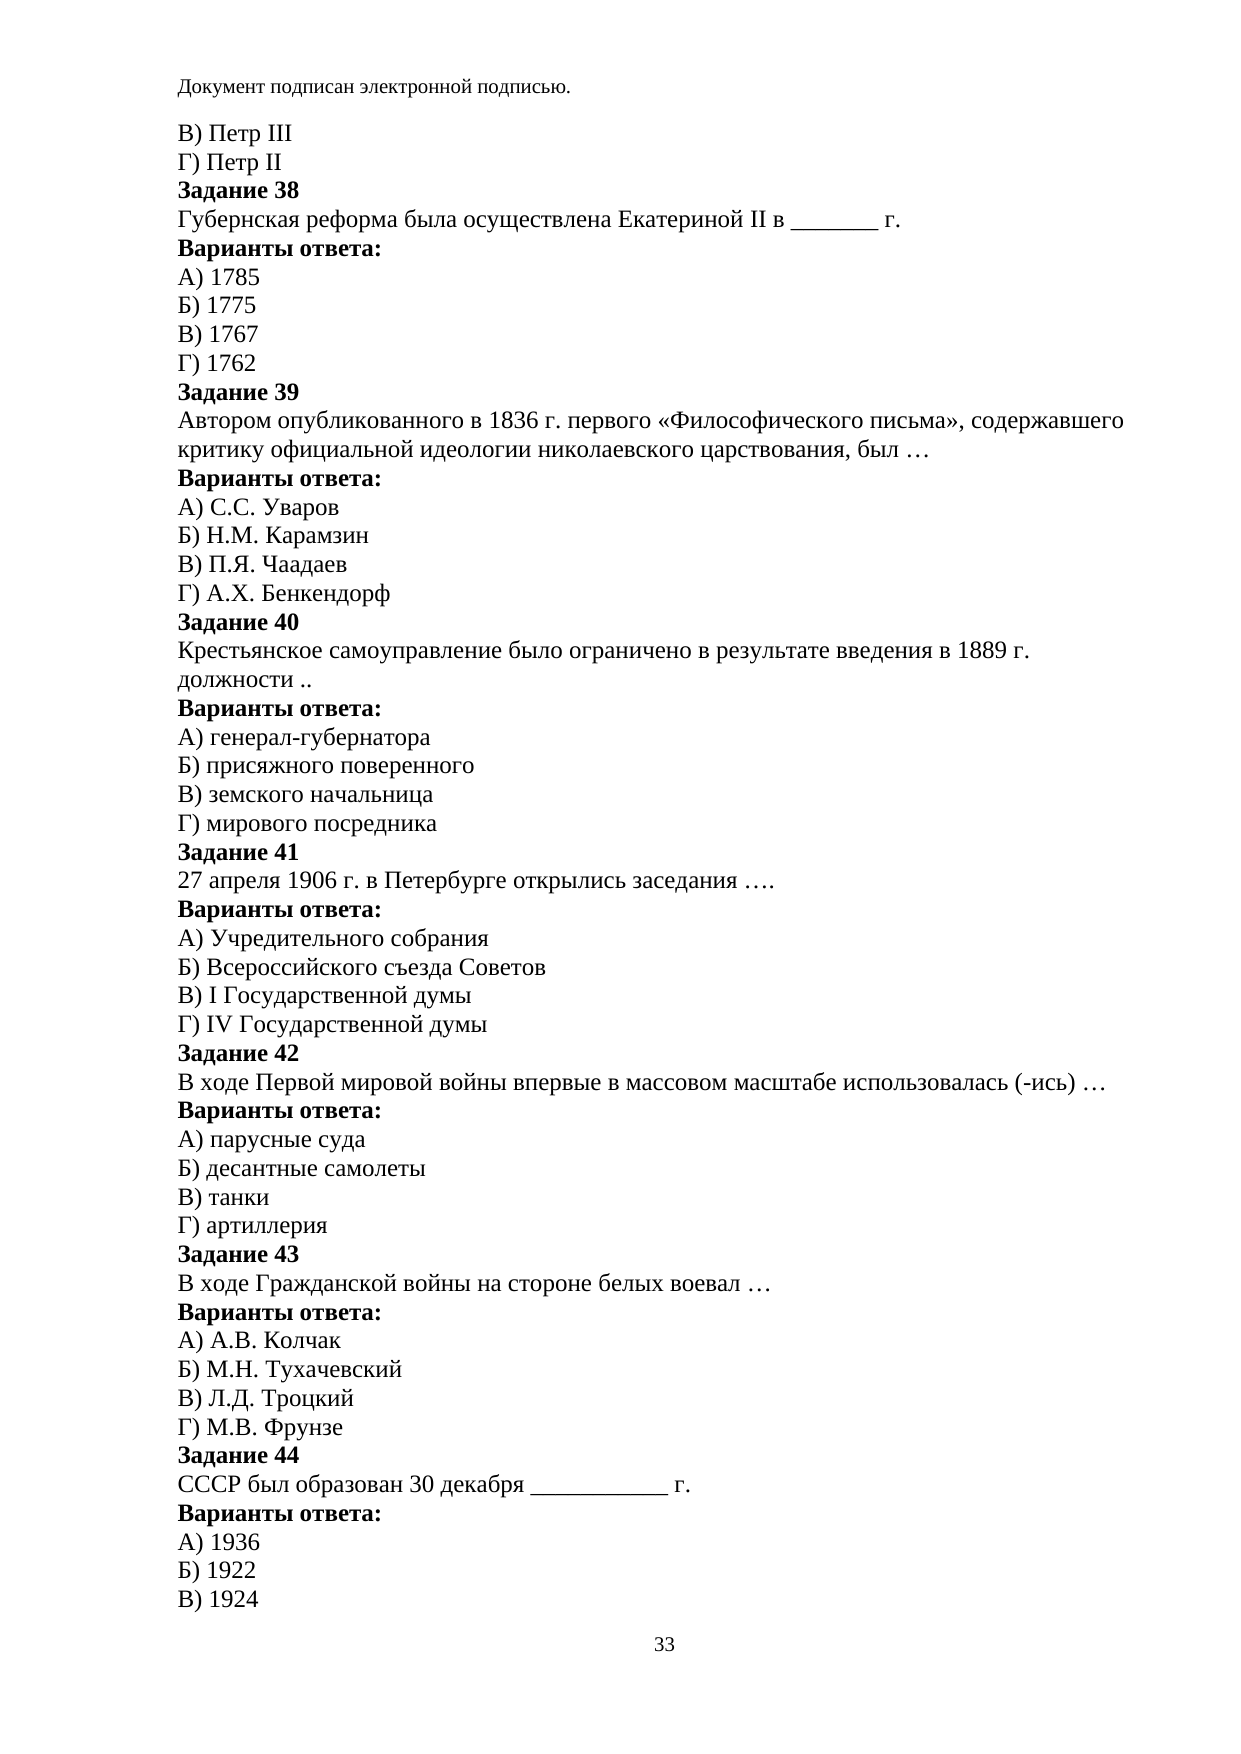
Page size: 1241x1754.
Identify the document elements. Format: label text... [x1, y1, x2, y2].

text Г) А.Х. Бенкендорф [177, 578, 1152, 607]
text Задание 41 [177, 837, 1152, 866]
text Варианты ответа: [177, 693, 1152, 722]
text А) 1785 [177, 262, 1152, 291]
text А) С.С. Уваров [177, 492, 1152, 521]
text Крестьянское самоуправление было ограничено в результате введения в 1889 г. должности .. [177, 636, 1152, 693]
text Г) IV Государственной думы [177, 1009, 1152, 1038]
text Варианты ответа: [177, 233, 1152, 262]
text Б) М.Н. Тухачевский [177, 1354, 1152, 1383]
text А) Учредительного собрания [177, 923, 1152, 952]
text В) I Государственной думы [177, 981, 1152, 1009]
text Б) присяжного поверенного [177, 751, 1152, 779]
text В) Петр III [177, 118, 1152, 147]
text Б) 1775 [177, 291, 1152, 319]
text Г) Петр II [177, 147, 1152, 176]
text 27 апреля 1906 г. в Петербурге открылись заседания …. [177, 866, 1152, 894]
text Варианты ответа: [177, 463, 1152, 492]
text А) генерал-губернатора [177, 722, 1152, 751]
text Г) М.В. Фрунзе [177, 1412, 1152, 1441]
text В) Л.Д. Троцкий [177, 1383, 1152, 1412]
text Г) артиллерия [177, 1211, 1152, 1239]
text А) 1936 [177, 1527, 1152, 1556]
text Губернская реформа была осуществлена Екатериной II в _______ г. [177, 204, 1152, 233]
text Б) Всероссийского съезда Советов [177, 952, 1152, 981]
text В) 1924 [177, 1584, 1152, 1613]
text Варианты ответа: [177, 1096, 1152, 1124]
text Задание 40 [177, 607, 1152, 636]
text СССР был образован 30 декабря ___________ г. [177, 1469, 1152, 1498]
text В ходе Первой мировой войны впервые в массовом масштабе использовалась (-ись) … [177, 1067, 1152, 1096]
text Задание 44 [177, 1441, 1152, 1469]
text Г) 1762 [177, 348, 1152, 377]
text В) земского начальница [177, 779, 1152, 808]
text Задание 43 [177, 1239, 1152, 1268]
text Варианты ответа: [177, 894, 1152, 923]
text Варианты ответа: [177, 1498, 1152, 1527]
text Б) десантные самолеты [177, 1153, 1152, 1182]
text Б) 1922 [177, 1556, 1152, 1584]
text В) 1767 [177, 319, 1152, 348]
text Задание 39 [177, 377, 1152, 406]
text А) парусные суда [177, 1124, 1152, 1153]
text Г) мирового посредника [177, 808, 1152, 837]
text Задание 38 [177, 176, 1152, 204]
text В) П.Я. Чаадаев [177, 549, 1152, 578]
text В ходе Гражданской войны на стороне белых воевал … [177, 1268, 1152, 1297]
text Автором опубликованного в 1836 г. первого «Философического письма», содержавшего критику официальной идеологии николаевского царствования, был … [177, 406, 1152, 463]
text Задание 42 [177, 1038, 1152, 1067]
text Б) Н.М. Карамзин [177, 521, 1152, 549]
text А) А.В. Колчак [177, 1326, 1152, 1354]
text Варианты ответа: [177, 1297, 1152, 1326]
text В) танки [177, 1182, 1152, 1211]
